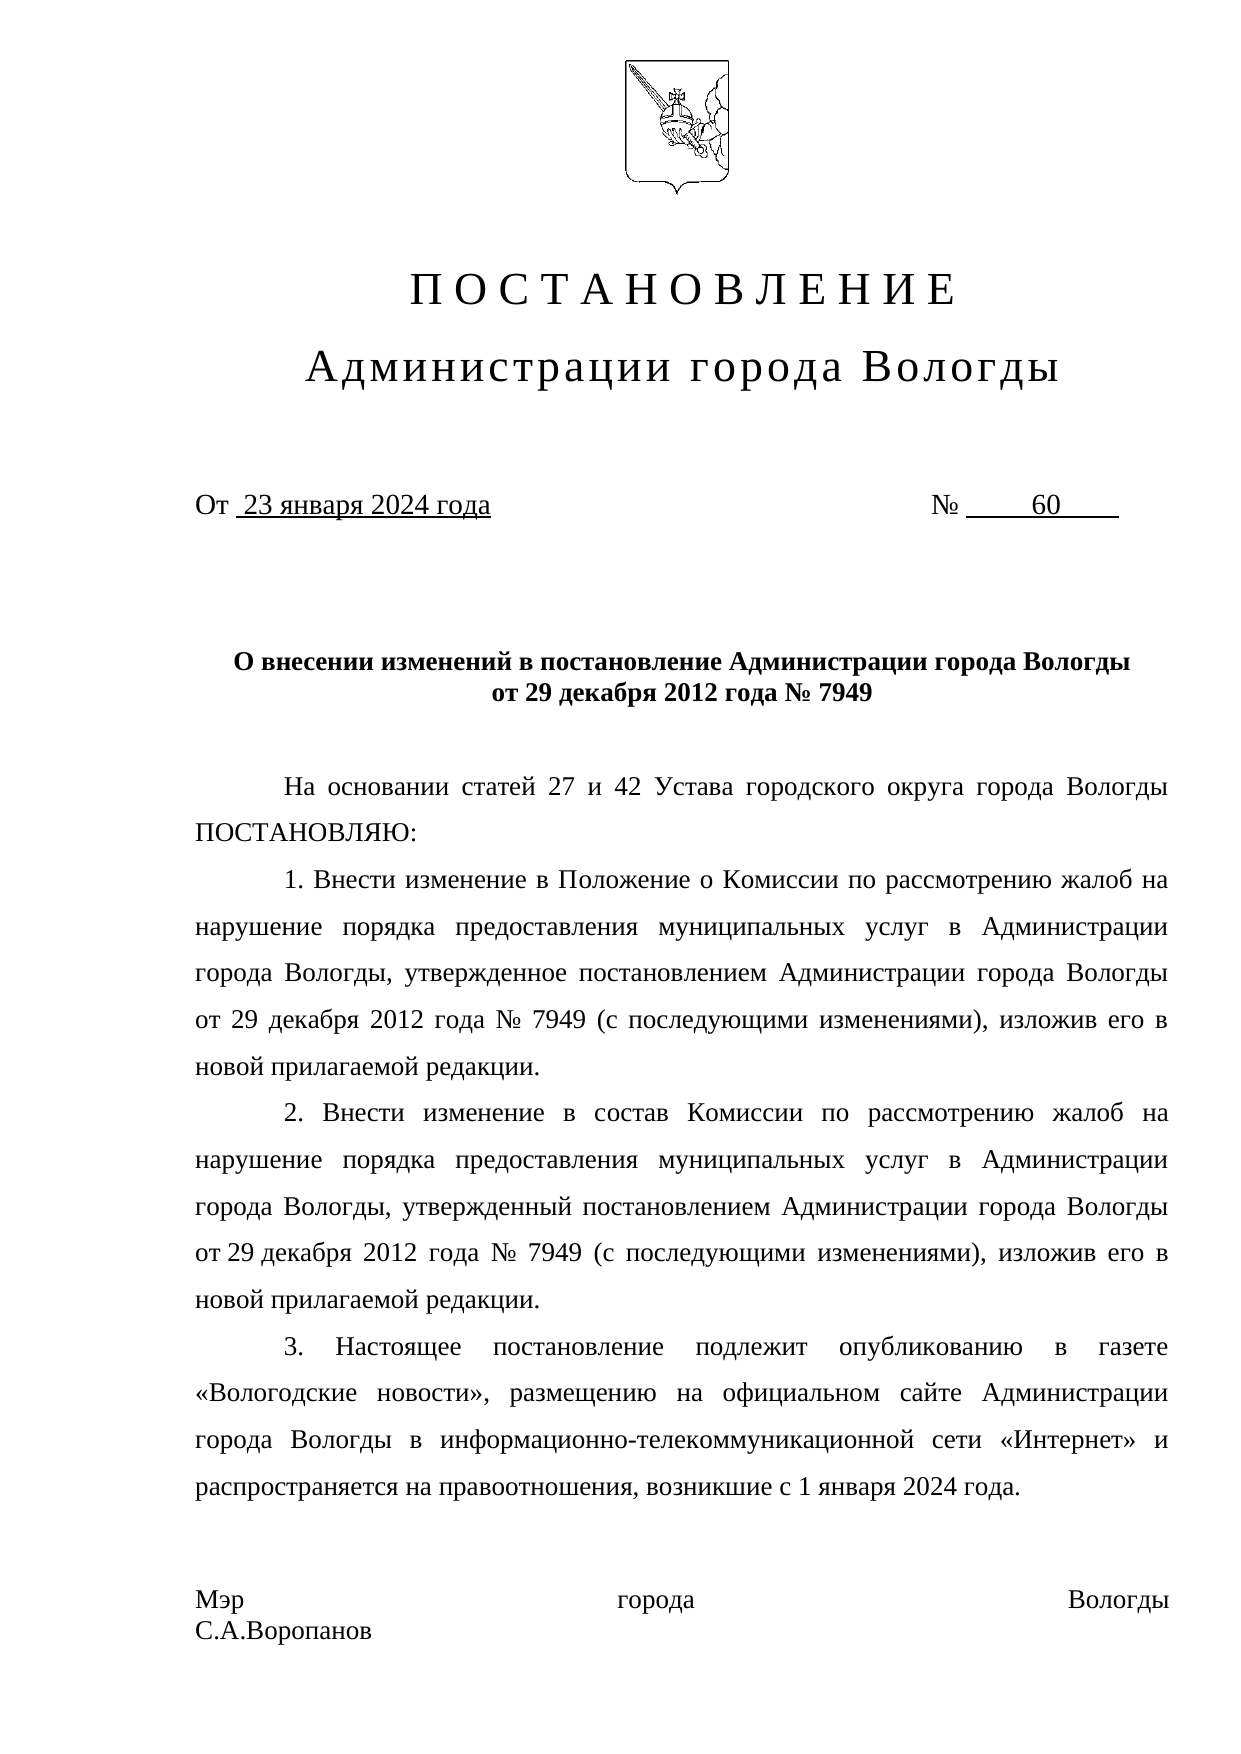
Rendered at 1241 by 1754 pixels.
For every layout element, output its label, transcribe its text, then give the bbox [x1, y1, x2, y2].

text На основании статей 27 и 42 Устава городского округа города Вологды ПОСТАНОВЛЯЮ: [195, 770, 1169, 848]
title О внесении изменений в постановление Администрации города Вологды [195, 645, 1169, 676]
text Администрации города Вологды [195, 339, 1169, 391]
text 2. Внести изменение в состав Комиссии по рассмотрению жалоб на нарушение порядка предоставления муниципальных услуг в Администрации города Вологды, утвержденный постановлением Администрации города Вологды от 29 декабря 2012 года № 7949 (с последующими изменениями), изложив его в новой прилагаемой редакции. [195, 1097, 1169, 1314]
text П О С Т А Н О В Л Е Н И Е [195, 262, 1169, 314]
text Мэр города Вологды С.А.Воропанов [195, 1583, 1169, 1646]
title от 29 декабря 2012 года № 7949 [195, 676, 1169, 708]
subtitle От 23 января 2024 года № 60 [195, 487, 1169, 521]
text 3. Настоящее постановление подлежит опубликованию в газете «Вологодские новости», размещению на официальном сайте Администрации города Вологды в информационно-телекоммуникационной сети «Интернет» и распространяется на правоотношения, возникшие с 1 января 2024 года. [195, 1330, 1169, 1501]
text 1. Внести изменение в Положение о Комиссии по рассмотрению жалоб на нарушение порядка предоставления муниципальных услуг в Администрации города Вологды, утвержденное постановлением Администрации города Вологды от 29 декабря 2012 года № 7949 (с последующими изменениями), изложив его в новой прилагаемой редакции. [195, 863, 1169, 1081]
picture [622, 57, 732, 195]
